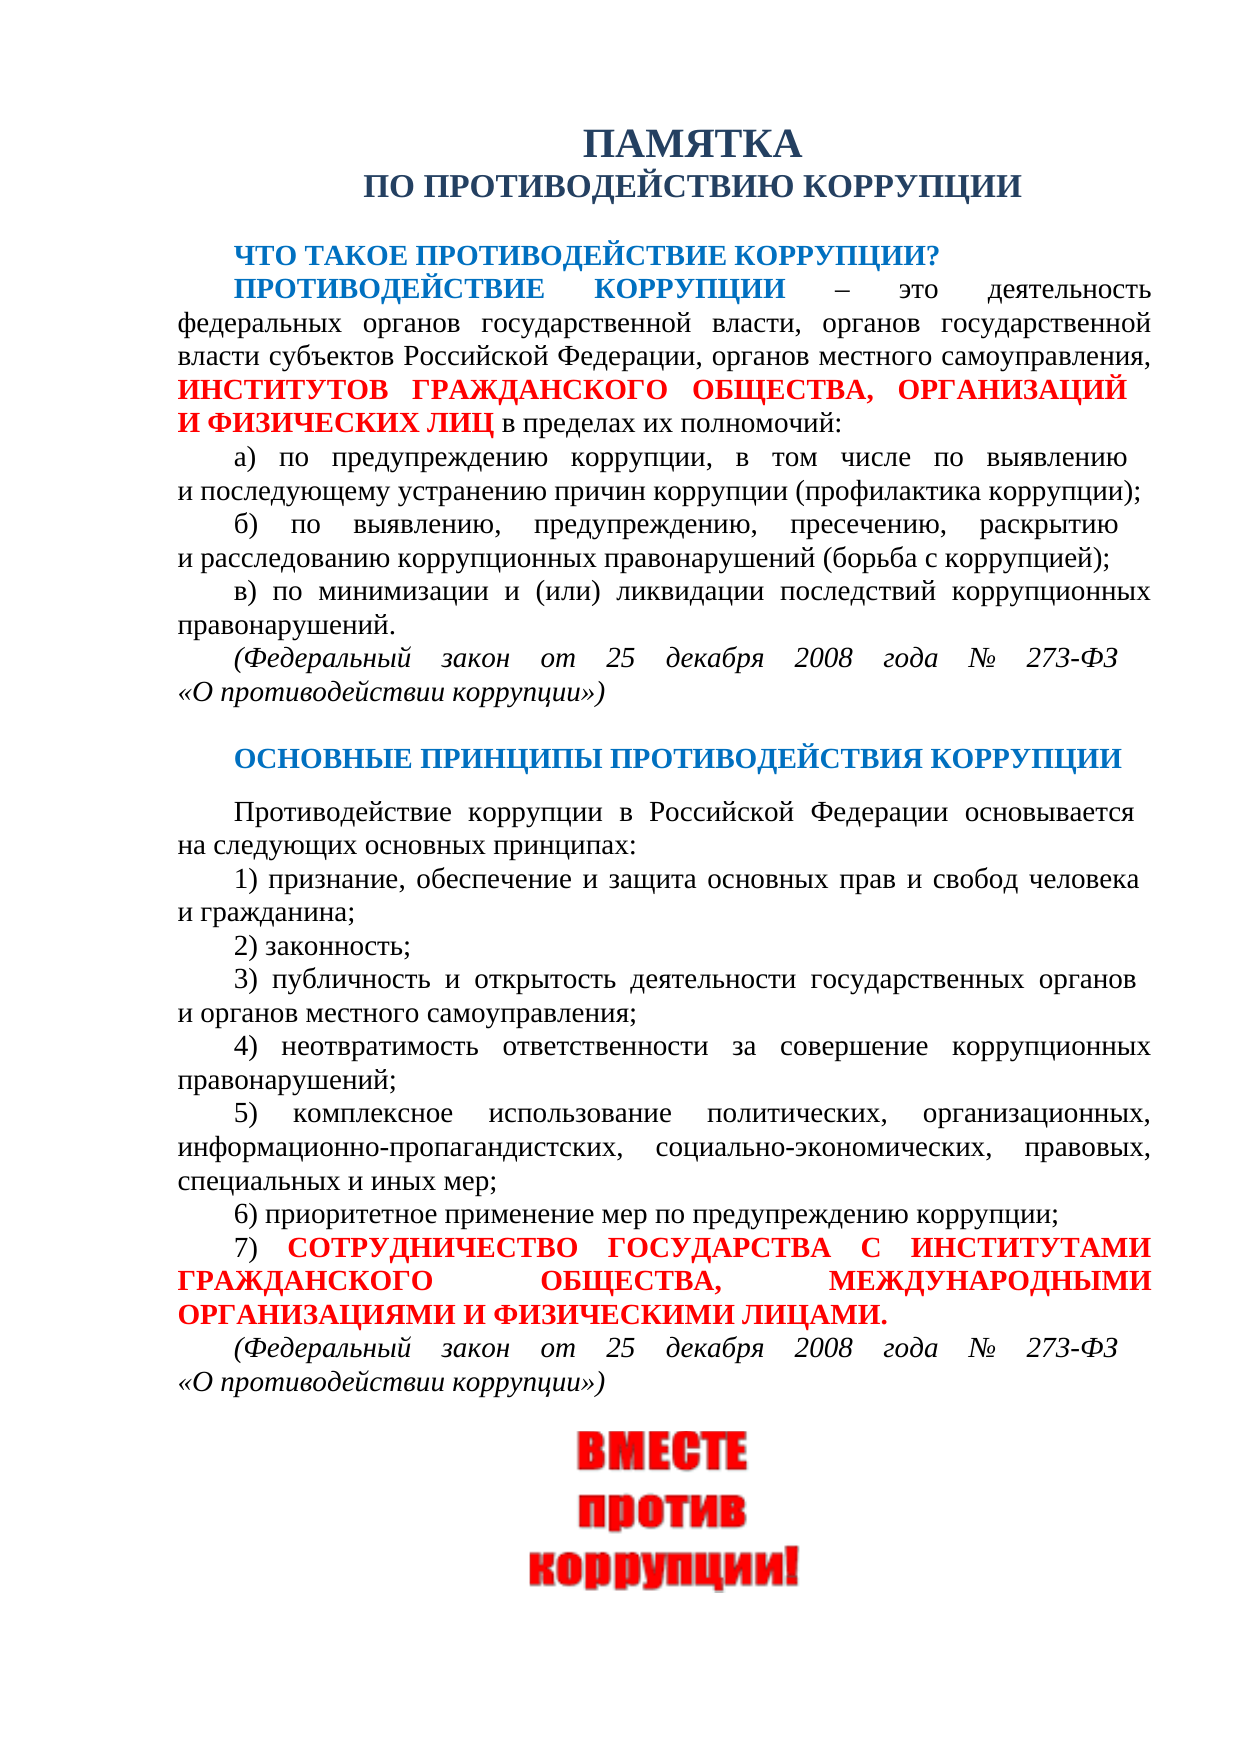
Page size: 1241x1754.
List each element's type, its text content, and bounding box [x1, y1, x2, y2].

text 7) СОТРУДНИЧЕСТВО ГОСУДАРСТВА С ИНСТИТУТАМИ ГРАЖДАНСКОГО ОБЩЕСТВА, МЕЖДУНАРОДНЫМИ ОРГАНИЗАЦИЯМИ И ФИЗИЧЕСКИМИ ЛИЦАМИ. [177, 1230, 1152, 1330]
picture [529, 1431, 800, 1593]
text 6) приоритетное применение мер по предупреждению коррупции; [177, 1196, 1152, 1230]
text 4) неотвратимость ответственности за совершение коррупционных правонарушений; [177, 1028, 1152, 1096]
text а) по предупреждению коррупции, в том числе по выявлению и последующему устранению причин коррупции (профилактика коррупции); [177, 439, 1152, 506]
text ПО ПРОТИВОДЕЙСТВИЮ КОРРУПЦИИ [177, 166, 1152, 204]
text 2) законность; [177, 928, 1152, 961]
text в) по минимизации и (или) ликвидации последствий коррупционных правонарушений. [177, 573, 1152, 640]
text 5) комплексное использование политических, организационных, информационно-пропагандистских, социально-экономических, правовых, специальных и иных мер; [177, 1096, 1152, 1196]
text Противодействие коррупции в Российской Федерации основывается на следующих основных принципах: [177, 794, 1152, 861]
text (Федеральный закон от 25 декабря 2008 года № 273-ФЗ «О противодействии коррупции») [177, 1330, 1152, 1397]
text 1) признание, обеспечение и защита основных прав и свобод человека и гражданина; [177, 861, 1152, 928]
text 3) публичность и открытость деятельности государственных органов и органов местного самоуправления; [177, 961, 1152, 1028]
text (Федеральный закон от 25 декабря 2008 года № 273-ФЗ «О противодействии коррупции») [177, 640, 1152, 707]
text ЧТО ТАКОЕ ПРОТИВОДЕЙСТВИЕ КОРРУПЦИИ? [177, 238, 1152, 271]
text ПАМЯТКА [177, 118, 1152, 166]
text ОСНОВНЫЕ ПРИНЦИПЫ ПРОТИВОДЕЙСТВИЯ КОРРУПЦИИ [177, 741, 1152, 774]
text ПРОТИВОДЕЙСТВИЕ КОРРУПЦИИ – это деятельность федеральных органов государственной власти, органов государственной власти субъектов Российской Федерации, органов местного самоуправления, ИНСТИТУТОВ ГРАЖДАНСКОГО ОБЩЕСТВА, ОРГАНИЗАЦИЙ И ФИЗИЧЕСКИХ ЛИЦ в пределах их полномочий: [177, 271, 1152, 439]
text б) по выявлению, предупреждению, пресечению, раскрытию и расследованию коррупционных правонарушений (борьба с коррупцией); [177, 506, 1152, 573]
